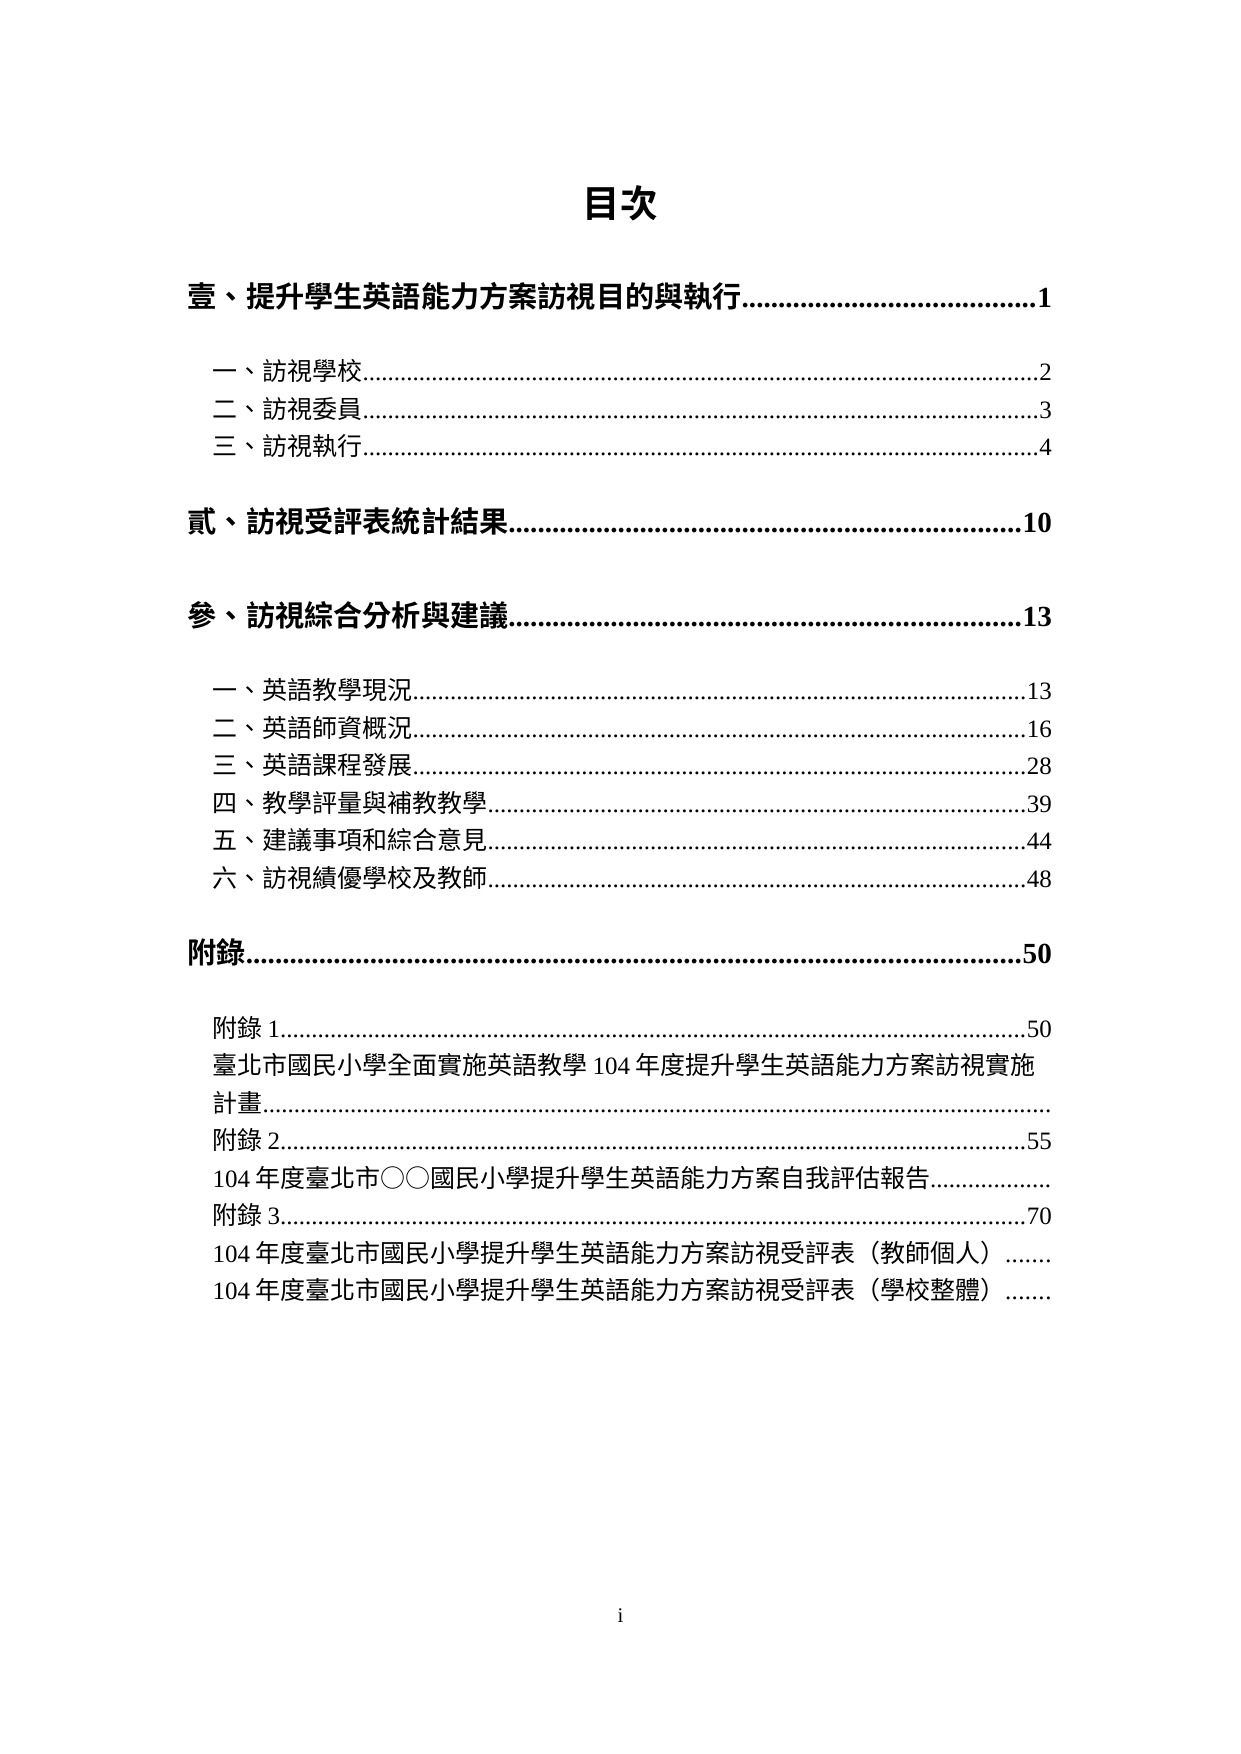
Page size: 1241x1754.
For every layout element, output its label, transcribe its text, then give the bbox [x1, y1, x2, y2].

text 四、教學評量與補教教學 39 五、建議事項和綜合意見 44 [212, 782, 1053, 857]
text 附錄1 50 [212, 1007, 1053, 1045]
text 六、訪視績優學校及教師 48 [212, 857, 1053, 895]
text 臺北市國民小學全面實施英語教學104年度提升學生英語能力方案訪視實施計畫 [212, 1045, 1053, 1120]
text 三、英語課程發展 28 [212, 745, 1053, 782]
text 三、訪視執行 4 [212, 426, 1053, 464]
text 附錄3 70 [212, 1195, 1053, 1232]
text 附錄2 55 [212, 1120, 1053, 1157]
text 貳、訪視受評表統計結果 10 [187, 482, 1053, 557]
text 二、訪視委員 3 [212, 389, 1053, 426]
text 壹、提升學生英語能力方案訪視目的與執行 1 [187, 257, 1053, 332]
text 一、訪視學校 2 [212, 351, 1053, 389]
text 參、訪視綜合分析與建議 13 [187, 576, 1053, 651]
text 104年度臺北市○○國民小學提升學生英語能力方案自我評估報告 [212, 1157, 1053, 1195]
text 104年度臺北市國民小學提升學生英語能力方案訪視受評表（教師個人） [212, 1232, 1053, 1270]
text 一、英語教學現況 13 [212, 670, 1053, 707]
text 104年度臺北市國民小學提升學生英語能力方案訪視受評表（學校整體） [212, 1270, 1053, 1307]
text 目次 [187, 164, 1053, 239]
text 二、英語師資概況 16 [212, 707, 1053, 745]
text 附錄 50 [187, 914, 1053, 989]
